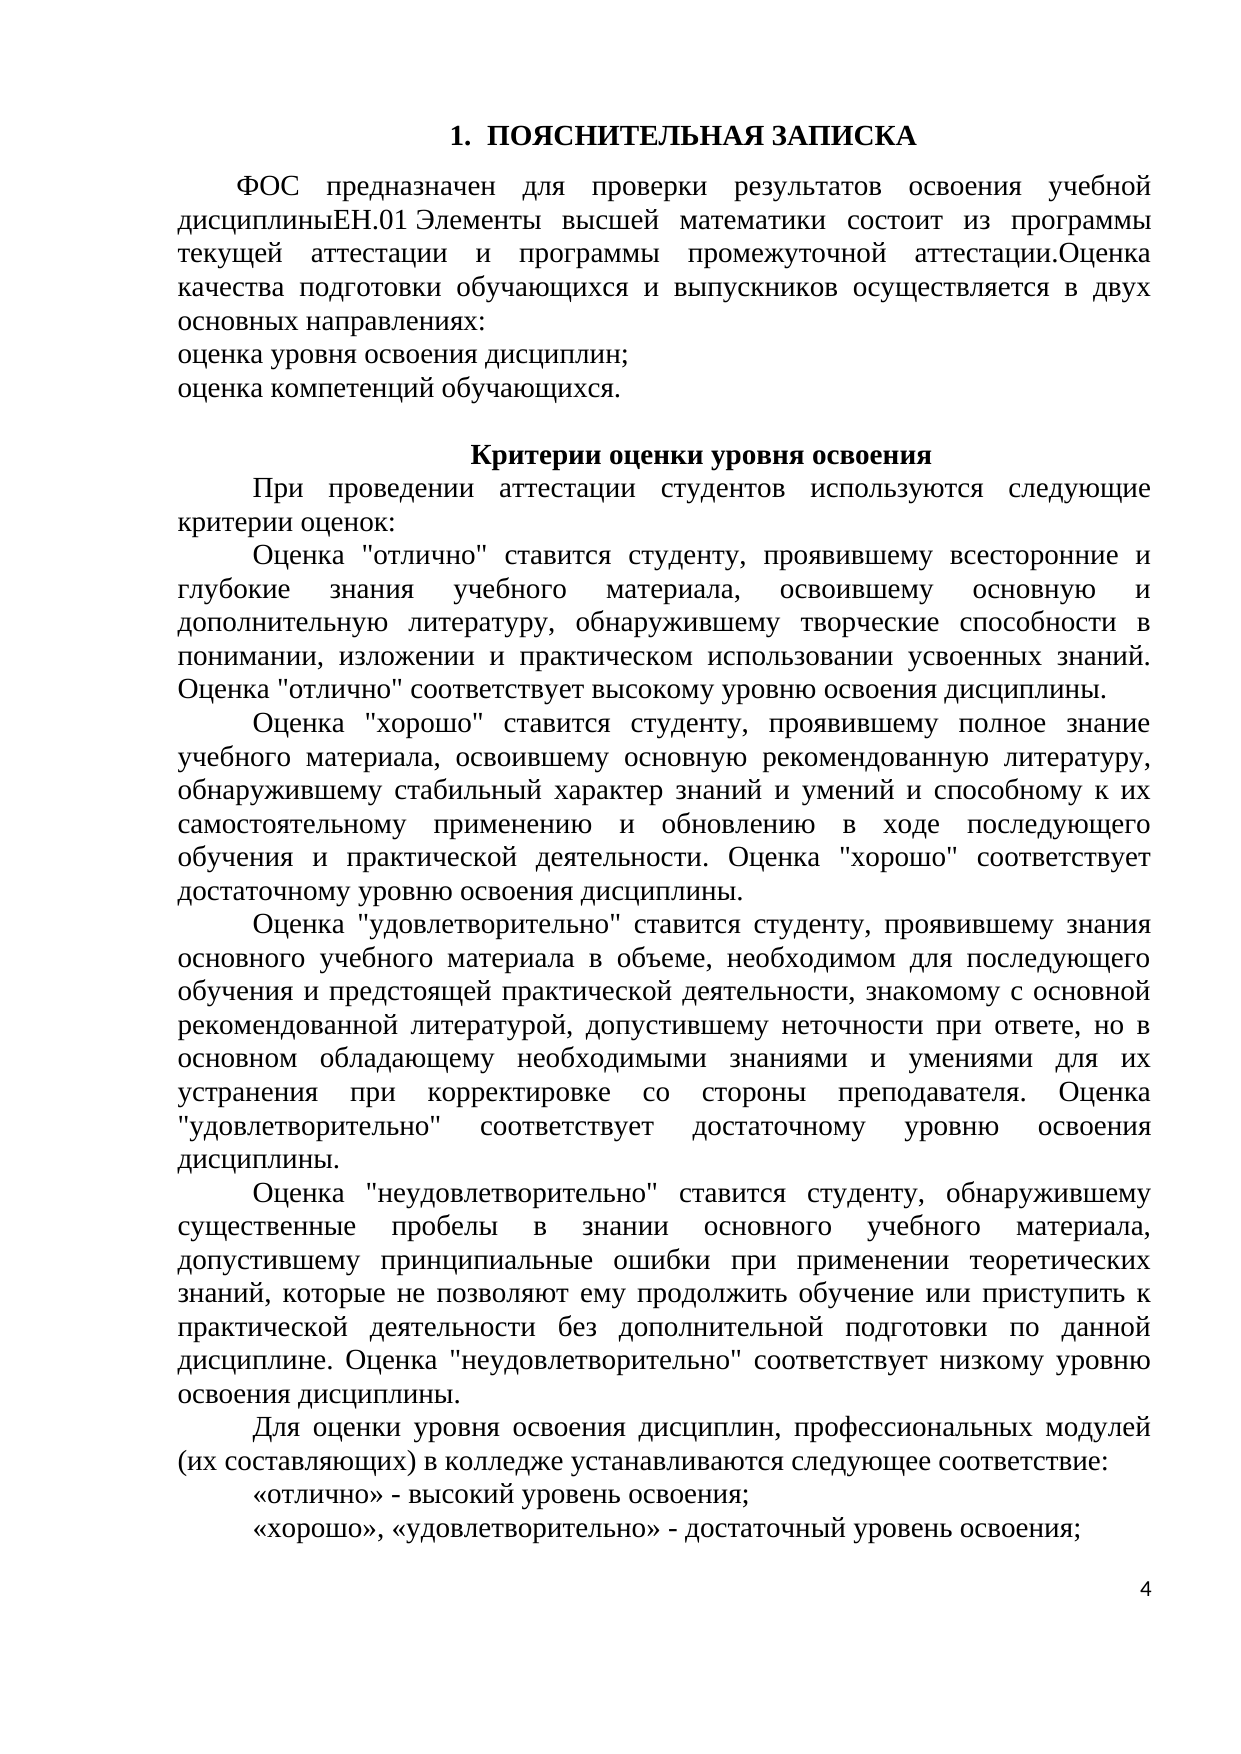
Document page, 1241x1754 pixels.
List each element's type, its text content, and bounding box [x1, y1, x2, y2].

text Оценка "неудовлетворительно" ставится студенту, обнаружившему существенные пробелы в знании основного учебного материала, допустившему принципиальные ошибки при применении теоретических знаний, которые не позволяют ему продолжить обучение или приступить к практической деятельности без дополнительной подготовки по данной дисциплине. Оценка "неудовлетворительно" соответствует низкому уровню освоения дисциплины. [177, 1175, 1152, 1409]
text «хорошо», «удовлетворительно» - достаточный уровень освоения; [177, 1510, 1152, 1544]
list ПОЯСНИТЕЛЬНАЯ ЗАПИСКА [215, 118, 1152, 152]
text ФОС предназначен для проверки результатов освоения учебной дисциплиныЕН.01 Элементы высшей математики состоит из программы текущей аттестации и программы промежуточной аттестации.Оценка качества подготовки обучающихся и выпускников осуществляется в двух основных направлениях: [177, 168, 1152, 336]
text При проведении аттестации студентов используются следующие критерии оценок: [177, 470, 1152, 537]
text Критерии оценки уровня освоения [177, 437, 1152, 470]
text Для оценки уровня освоения дисциплин, профессиональных модулей (их составляющих) в колледже устанавливаются следующее соответствие: [177, 1409, 1152, 1477]
text оценка компетенций обучающихся. [177, 370, 1152, 403]
text «отлично» - высокий уровень освоения; [177, 1477, 1152, 1510]
text Оценка "удовлетворительно" ставится студенту, проявившему знания основного учебного материала в объеме, необходимом для последующего обучения и предстоящей практической деятельности, знакомому с основной рекомендованной литературой, допустившему неточности при ответе, но в основном обладающему необходимыми знаниями и умениями для их устранения при корректировке со стороны преподавателя. Оценка "удовлетворительно" соответствует достаточному уровню освоения дисциплины. [177, 906, 1152, 1175]
text Оценка "хорошо" ставится студенту, проявившему полное знание учебного материала, освоившему основную рекомендованную литературу, обнаружившему стабильный характер знаний и умений и способному к их самостоятельному применению и обновлению в ходе последующего обучения и практической деятельности. Оценка "хорошо" соответствует достаточному уровню освоения дисциплины. [177, 705, 1152, 906]
text оценка уровня освоения дисциплин; [177, 336, 1152, 370]
text Оценка "отлично" ставится студенту, проявившему всесторонние и глубокие знания учебного материала, освоившему основную и дополнительную литературу, обнаружившему творческие способности в понимании, изложении и практическом использовании усвоенных знаний. Оценка "отлично" соответствует высокому уровню освоения дисциплины. [177, 537, 1152, 705]
